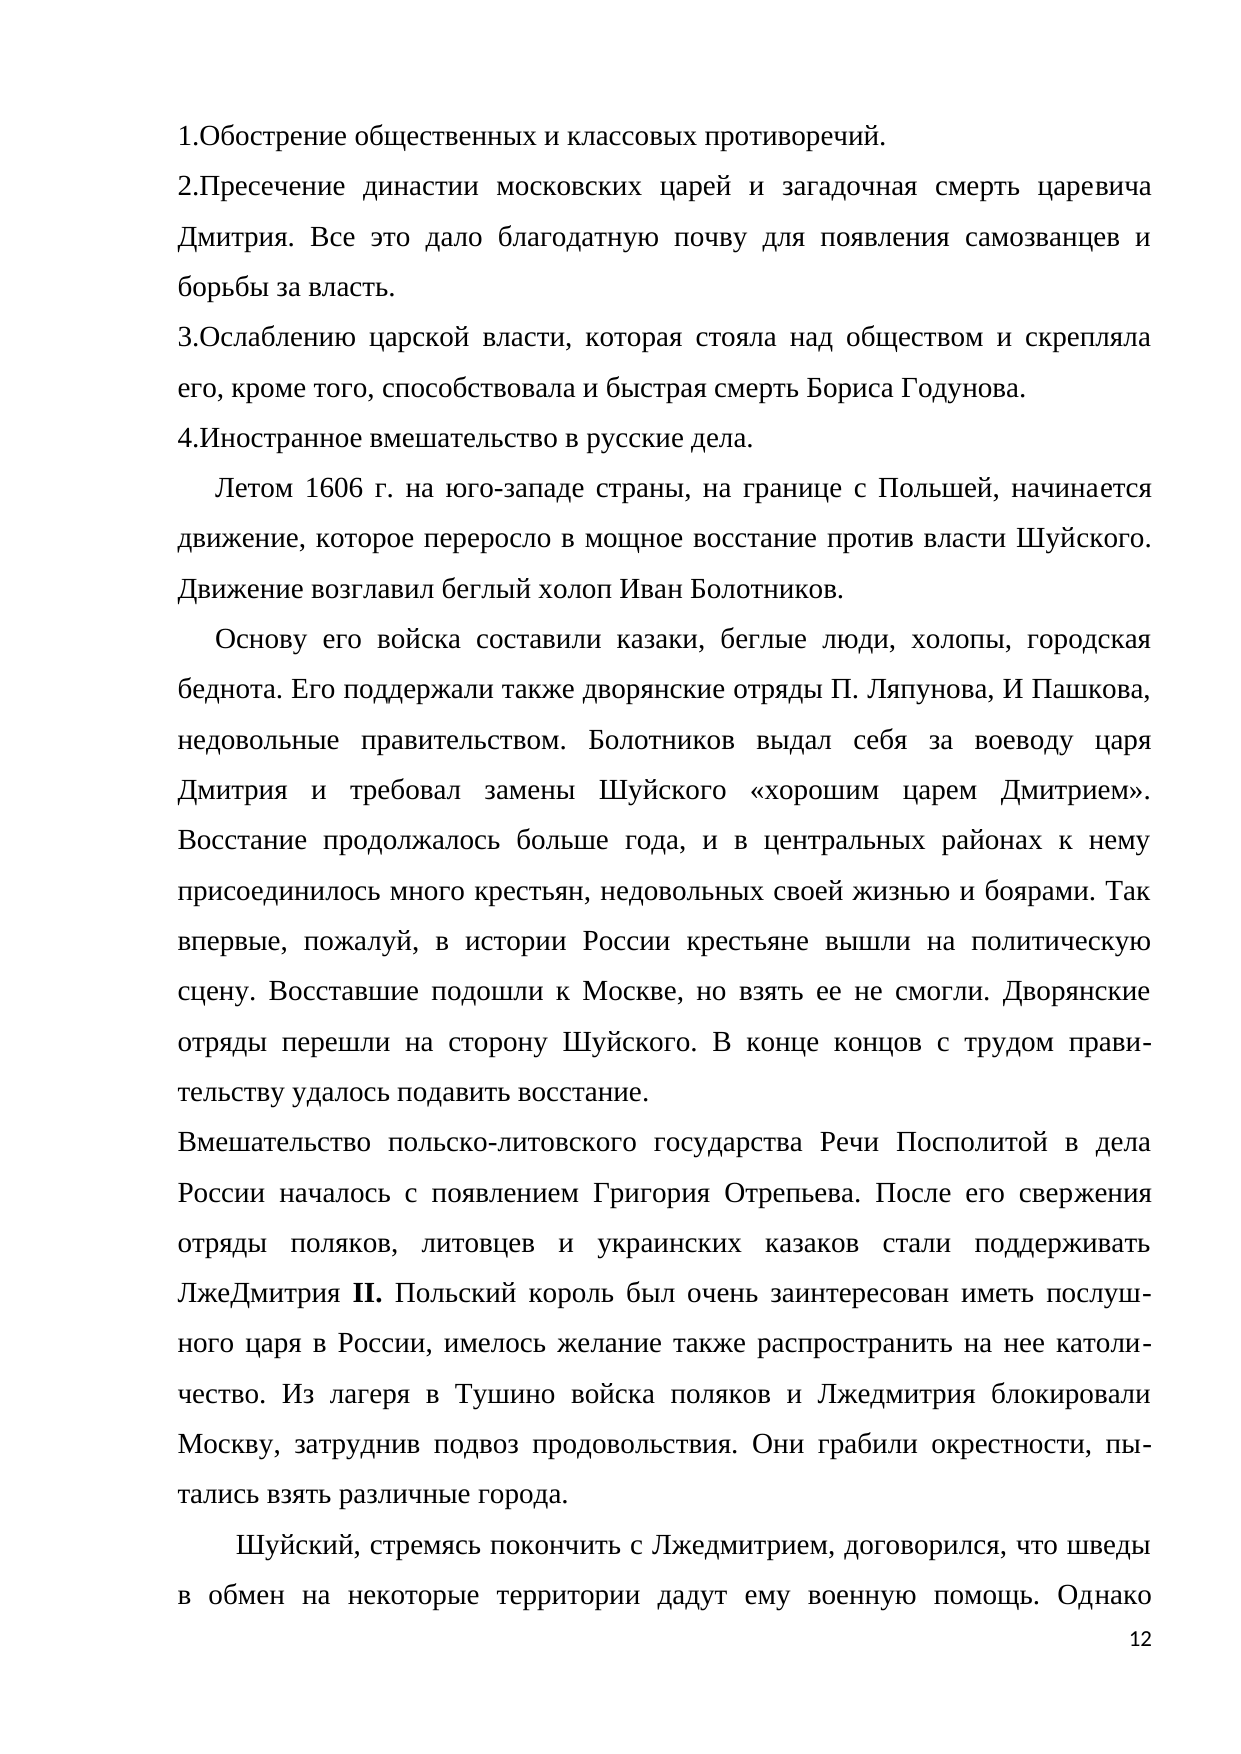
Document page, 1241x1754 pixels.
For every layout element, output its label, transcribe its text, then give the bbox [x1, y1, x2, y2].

text Летом 1606 г. на юго-западе страны, на границе с Польшей, начинается движение, которое переросло в мощное восстание против власти Шуйского. Движение возглавил беглый холоп Иван Болотников. [177, 470, 1152, 604]
text 4.Иностранное вмешательство в русские дела. [177, 420, 1152, 453]
text 2.Пресечение династии московских царей и загадочная смерть царевича Дмитрия. Все это дало благодатную почву для появления самозванцев и борьбы за власть. [177, 168, 1152, 303]
text 3.Ослаблению царской власти, которая стояла над обществом и скрепляла его, кроме того, способствовала и быстрая смерть Бориса Годунова. [177, 319, 1152, 403]
text Вмешательство польско-литовского государства Речи Посполитой в дела России началось с появлением Григория Отрепьева. После его свержения отряды поляков, литовцев и украинских казаков стали поддерживать ЛжеДмитрия II. Польский король был очень заинтересован иметь послушного царя в России, имелось желание также распространить на нее католичество. Из лагеря в Тушино войска поляков и Лжедмитрия блокировали Москву, затруднив подвоз продовольствия. Они грабили окрестности, пытались взять различные города. [177, 1124, 1152, 1510]
text 1.Обострение общественных и классовых противоречий. [177, 118, 1152, 152]
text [177, 1527, 1152, 1611]
text Основу его войска составили казаки, беглые люди, холопы, городская беднота. Его поддержали также дворянские отряды П. Ляпунова, И Пашкова, недовольные правительством. Болотников выдал себя за воеводу царя Дмитрия и требовал замены Шуйского «хорошим царем Дмитрием». Восстание продолжалось больше года, и в центральных районах к нему присоединилось много крестьян, недовольных своей жизнью и боярами. Так впервые, пожалуй, в истории России крестьяне вышли на политическую сцену. Восставшие подошли к Москве, но взять ее не смогли. Дворянские отряды перешли на сторону Шуйского. В конце концов с трудом правительству удалось подавить восстание. [177, 621, 1152, 1108]
